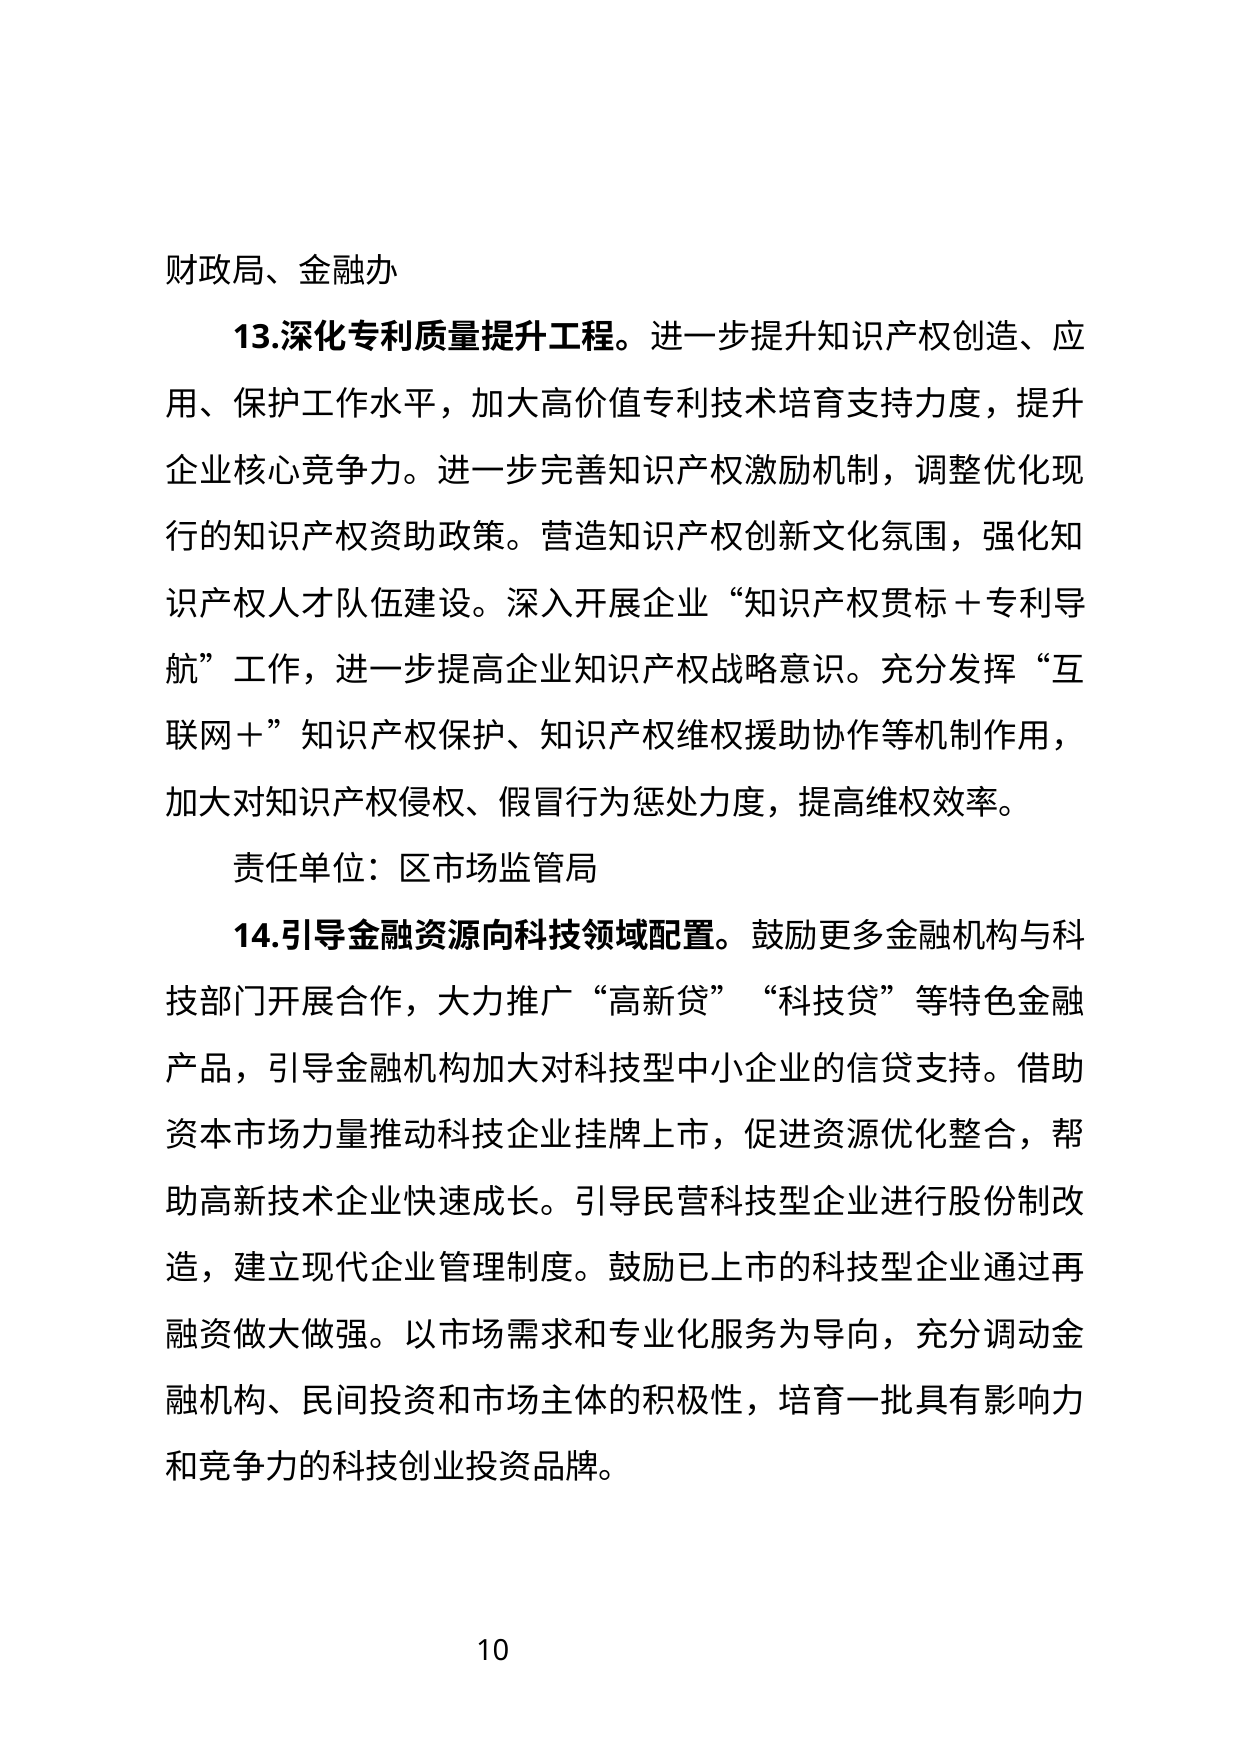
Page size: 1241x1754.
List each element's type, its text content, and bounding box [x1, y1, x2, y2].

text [165, 235, 1087, 301]
text 14.引导金融资源向科技领域配置。鼓励更多金融机构与科技部门开展合作，大力推广“高新贷”“科技贷”等特色金融产品，引导金融机构加大对科技型中小企业的信贷支持。借助资本市场力量推动科技企业挂牌上市，促进资源优化整合，帮助高新技术企业快速成长。引导民营科技型企业进行股份制改造，建立现代企业管理制度。鼓励已上市的科技型企业通过再融资做大做强。以市场需求和专业化服务为导向，充分调动金融机构、民间投资和市场主体的积极性，培育一批具有影响力和竞争力的科技创业投资品牌。 [165, 899, 1087, 1498]
text 责任单位：区市场监管局 [165, 833, 1087, 899]
text 13.深化专利质量提升工程。进一步提升知识产权创造、应用、保护工作水平，加大高价值专利技术培育支持力度，提升企业核心竞争力。进一步完善知识产权激励机制，调整优化现行的知识产权资助政策。营造知识产权创新文化氛围，强化知识产权人才队伍建设。深入开展企业“知识产权贯标＋专利导航”工作，进一步提高企业知识产权战略意识。充分发挥“互联网＋”知识产权保护、知识产权维权援助协作等机制作用，加大对知识产权侵权、假冒行为惩处力度，提高维权效率。 [165, 301, 1087, 833]
